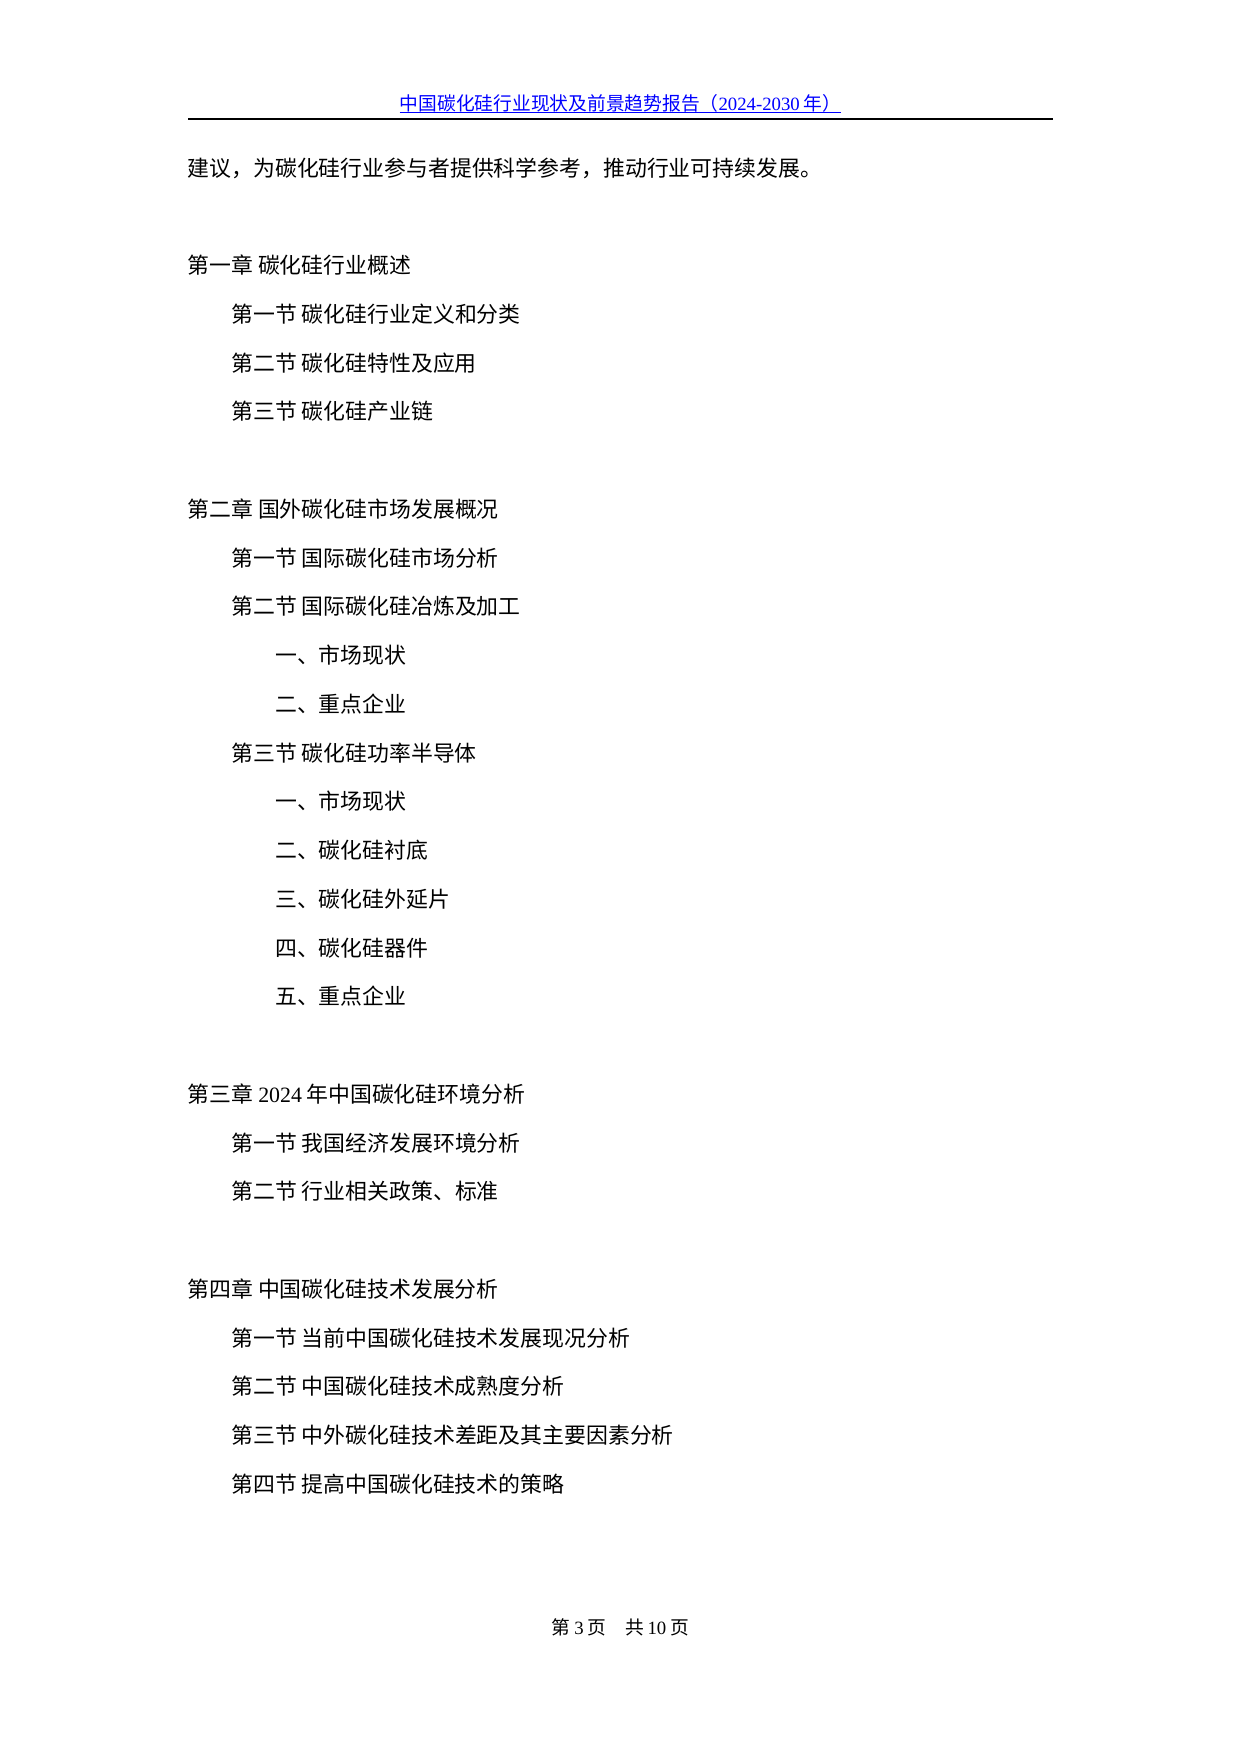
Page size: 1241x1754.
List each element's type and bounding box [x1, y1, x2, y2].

text [187, 150, 1053, 1499]
